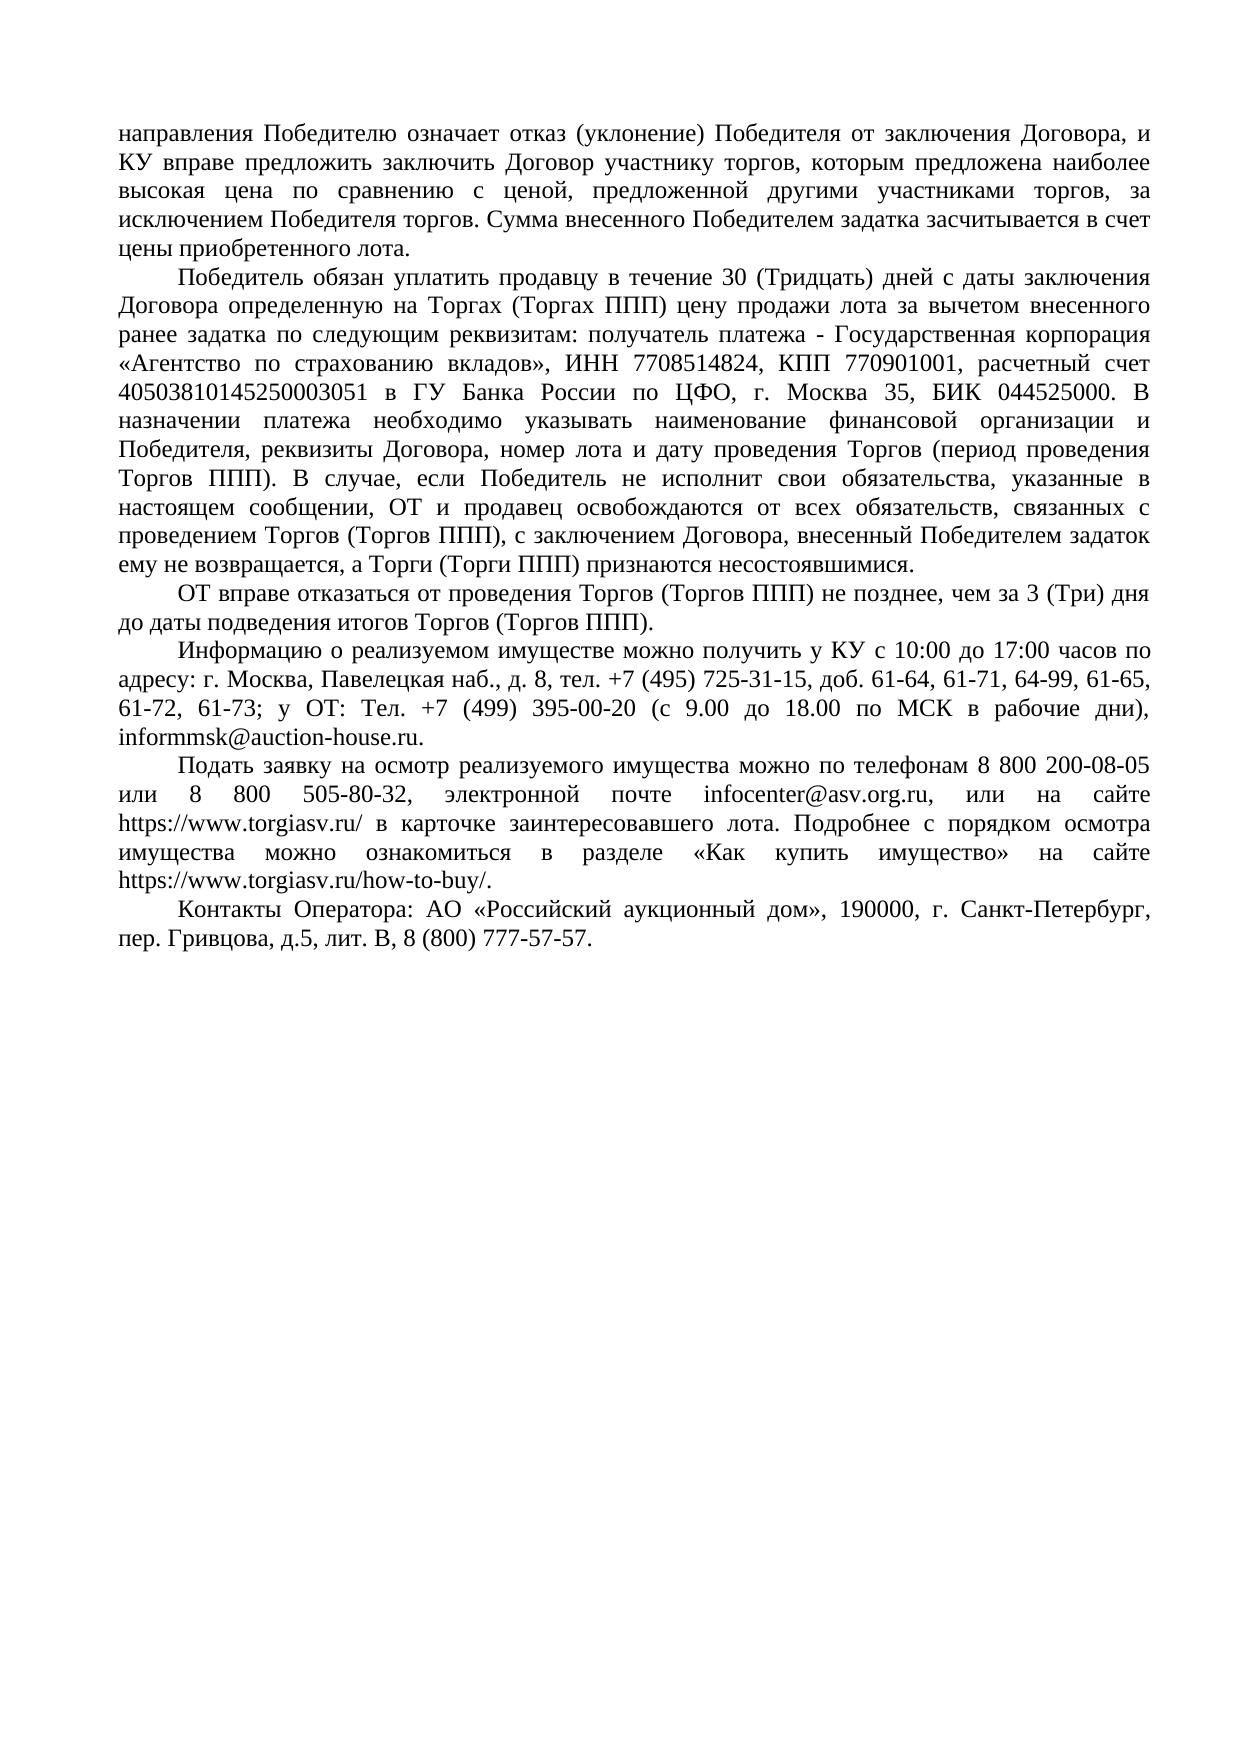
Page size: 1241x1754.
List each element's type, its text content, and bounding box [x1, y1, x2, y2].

text Информацию о реализуемом имуществе можно получить у КУ с 10:00 до 17:00 часов по адресу: г. Москва, Павелецкая наб., д. 8, тел. +7 (495) 725-31-15, доб. 61-64, 61-71, 64-99, 61-65, 61-72, 61-73; у ОТ: Тел. +7 (499) 395-00-20 (с 9.00 до 18.00 по МСК в рабочие дни), informmsk@auction-house.ru. [118, 636, 1151, 751]
text Подать заявку на осмотр реализуемого имущества можно по телефонам 8 800 200-08-05 или 8 800 505-80-32, электронной почте infocenter@asv.org.ru, или на сайте https://www.torgiasv.ru/ в карточке заинтересовавшего лота. Подробнее с порядком осмотра имущества можно ознакомиться в разделе «Как купить имущество» на сайте https://www.torgiasv.ru/how-to-buy/. [118, 751, 1151, 894]
text ОТ вправе отказаться от проведения Торгов (Торгов ППП) не позднее, чем за 3 (Три) дня до даты подведения итогов Торгов (Торгов ППП). [118, 578, 1151, 636]
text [118, 118, 1151, 262]
text Контакты Оператора: АО «Российский аукционный дом», 190000, г. Санкт-Петербург, пер. Гривцова, д.5, лит. В, 8 (800) 777-57-57. [118, 894, 1151, 952]
text Победитель обязан уплатить продавцу в течение 30 (Тридцать) дней с даты заключения Договора определенную на Торгах (Торгах ППП) цену продажи лота за вычетом внесенного ранее задатка по следующим реквизитам: получатель платежа - Государственная корпорация «Агентство по страхованию вкладов», ИНН 7708514824, КПП 770901001, расчетный счет 40503810145250003051 в ГУ Банка России по ЦФО, г. Москва 35, БИК 044525000. В назначении платежа необходимо указывать наименование финансовой организации и Победителя, реквизиты Договора, номер лота и дату проведения Торгов (период проведения Торгов ППП). В случае, если Победитель не исполнит свои обязательства, указанные в настоящем сообщении, ОТ и продавец освобождаются от всех обязательств, связанных с проведением Торгов (Торгов ППП), с заключением Договора, внесенный Победителем задаток ему не возвращается, а Торги (Торги ППП) признаются несостоявшимися. [118, 262, 1151, 578]
